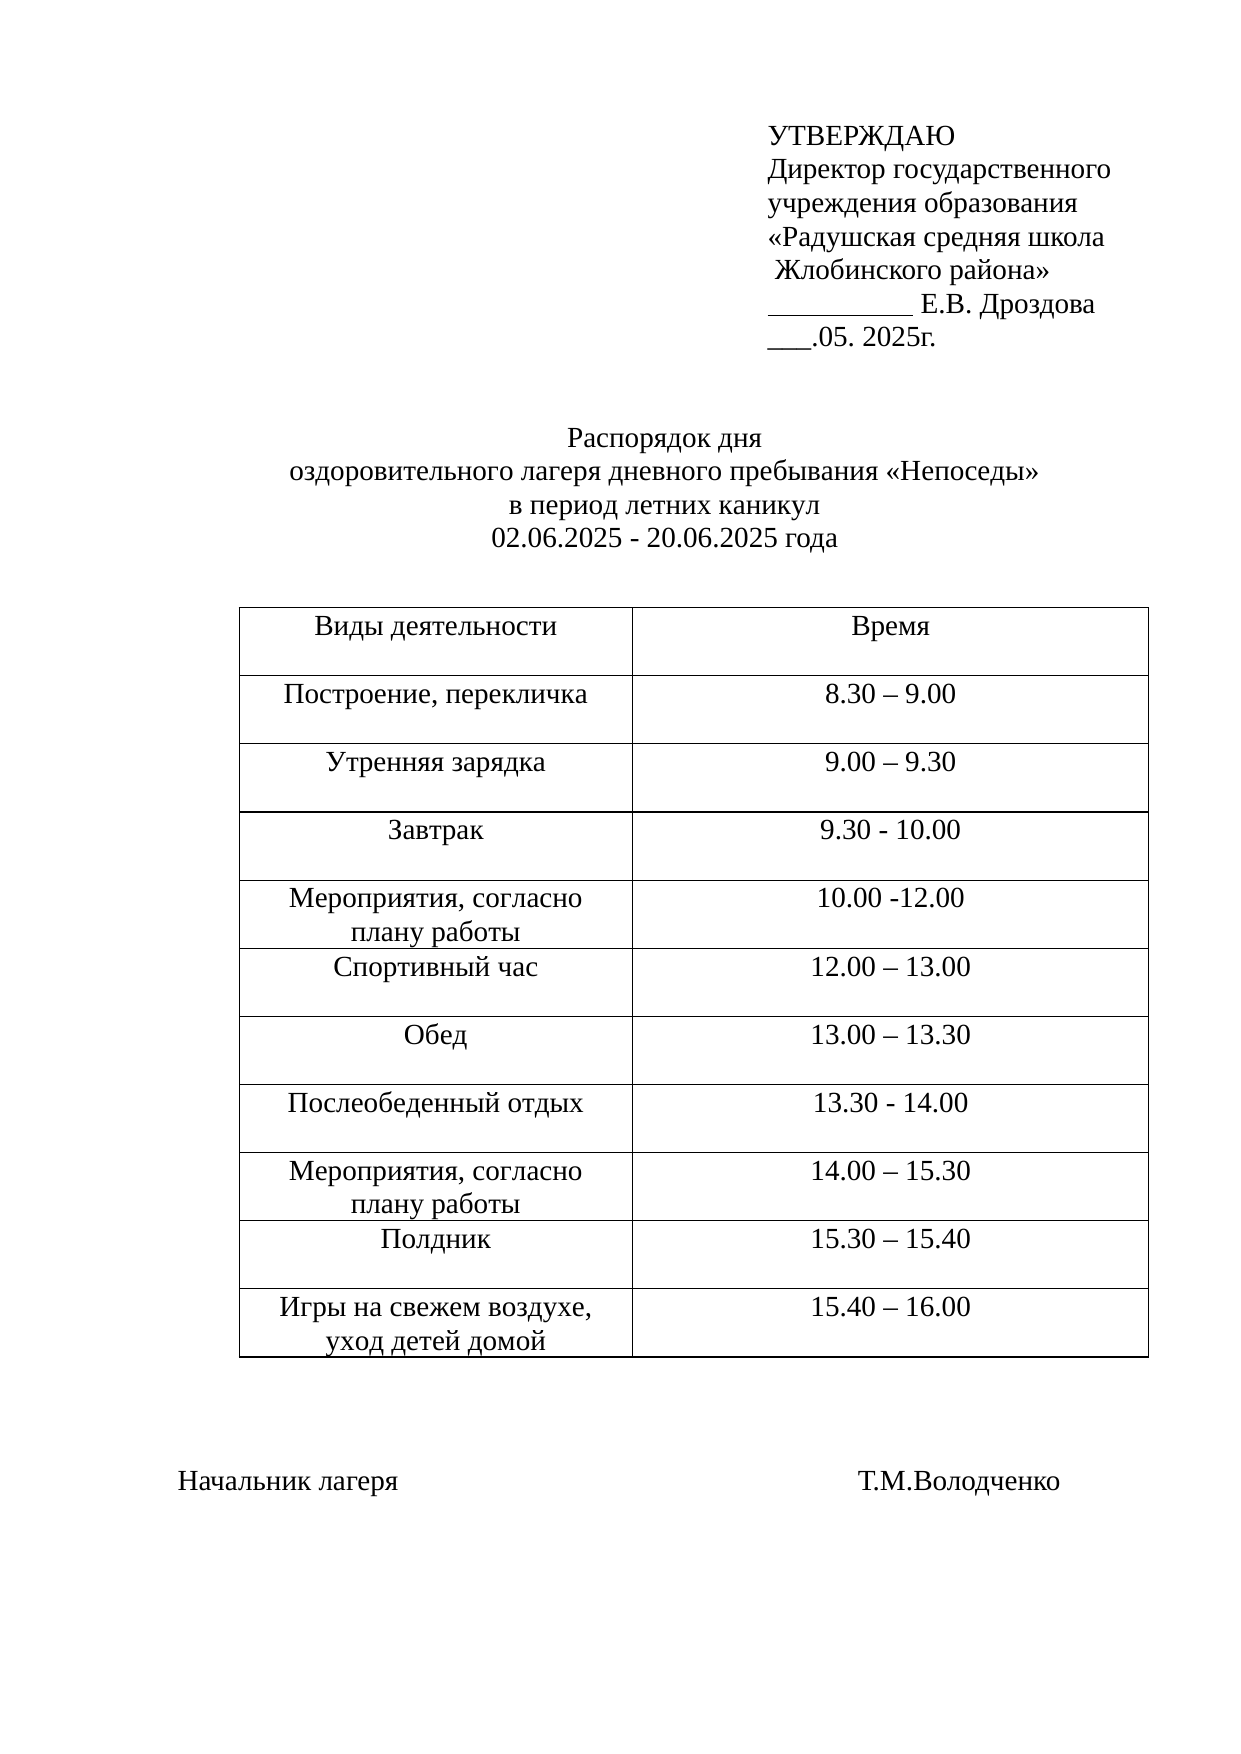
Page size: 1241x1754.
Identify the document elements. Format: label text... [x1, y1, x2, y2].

table_cell 12.00 – 13.00 [633, 949, 1148, 1016]
text УТВЕРЖДАЮ [767, 118, 1152, 152]
table_cell 14.00 – 15.30 [633, 1153, 1148, 1220]
table_cell Мероприятия, согласно плану работы [240, 1153, 632, 1220]
table_cell 13.00 – 13.30 [633, 1017, 1148, 1084]
table_cell Завтрак [240, 813, 632, 879]
table_cell Послеобеденный отдых [240, 1085, 632, 1152]
table_cell 15.30 – 15.40 [633, 1221, 1148, 1288]
table_cell 15.40 – 16.00 [633, 1289, 1148, 1356]
table_cell 13.30 - 14.00 [633, 1085, 1148, 1152]
text учреждения образования [767, 185, 1152, 219]
text Начальник лагеря Т.М.Володченко [177, 1463, 1152, 1497]
table_cell 8.30 – 9.00 [633, 676, 1148, 743]
table_cell Построение, перекличка [240, 676, 632, 743]
text оздоровительного лагеря дневного пребывания «Непоседы» [177, 453, 1152, 487]
text 02.06.2025 - 20.06.2025 года [177, 521, 1152, 554]
table_cell Утренняя зарядка [240, 744, 632, 811]
table_cell Полдник [240, 1221, 632, 1288]
table_header Виды деятельности [240, 608, 632, 675]
text ___.05. 2025г. [767, 319, 1152, 353]
text Директор государственного [767, 152, 1152, 185]
table_cell Спортивный час [240, 949, 632, 1016]
table_cell Обед [240, 1017, 632, 1084]
text Е.В. Дроздова [767, 286, 1152, 319]
text Распорядок дня [177, 420, 1152, 453]
table_cell 10.00 -12.00 [633, 881, 1148, 948]
text «Радушская средняя школа [767, 219, 1152, 252]
table_cell 9.30 - 10.00 [633, 813, 1148, 879]
text в период летних каникул [177, 487, 1152, 521]
text Жлобинского района» [767, 252, 1152, 286]
table_cell 9.00 – 9.30 [633, 744, 1148, 811]
table_header Время [633, 608, 1148, 675]
table_cell Мероприятия, согласно плану работы [240, 881, 632, 948]
table_cell Игры на свежем воздухе, уход детей домой [240, 1289, 632, 1356]
